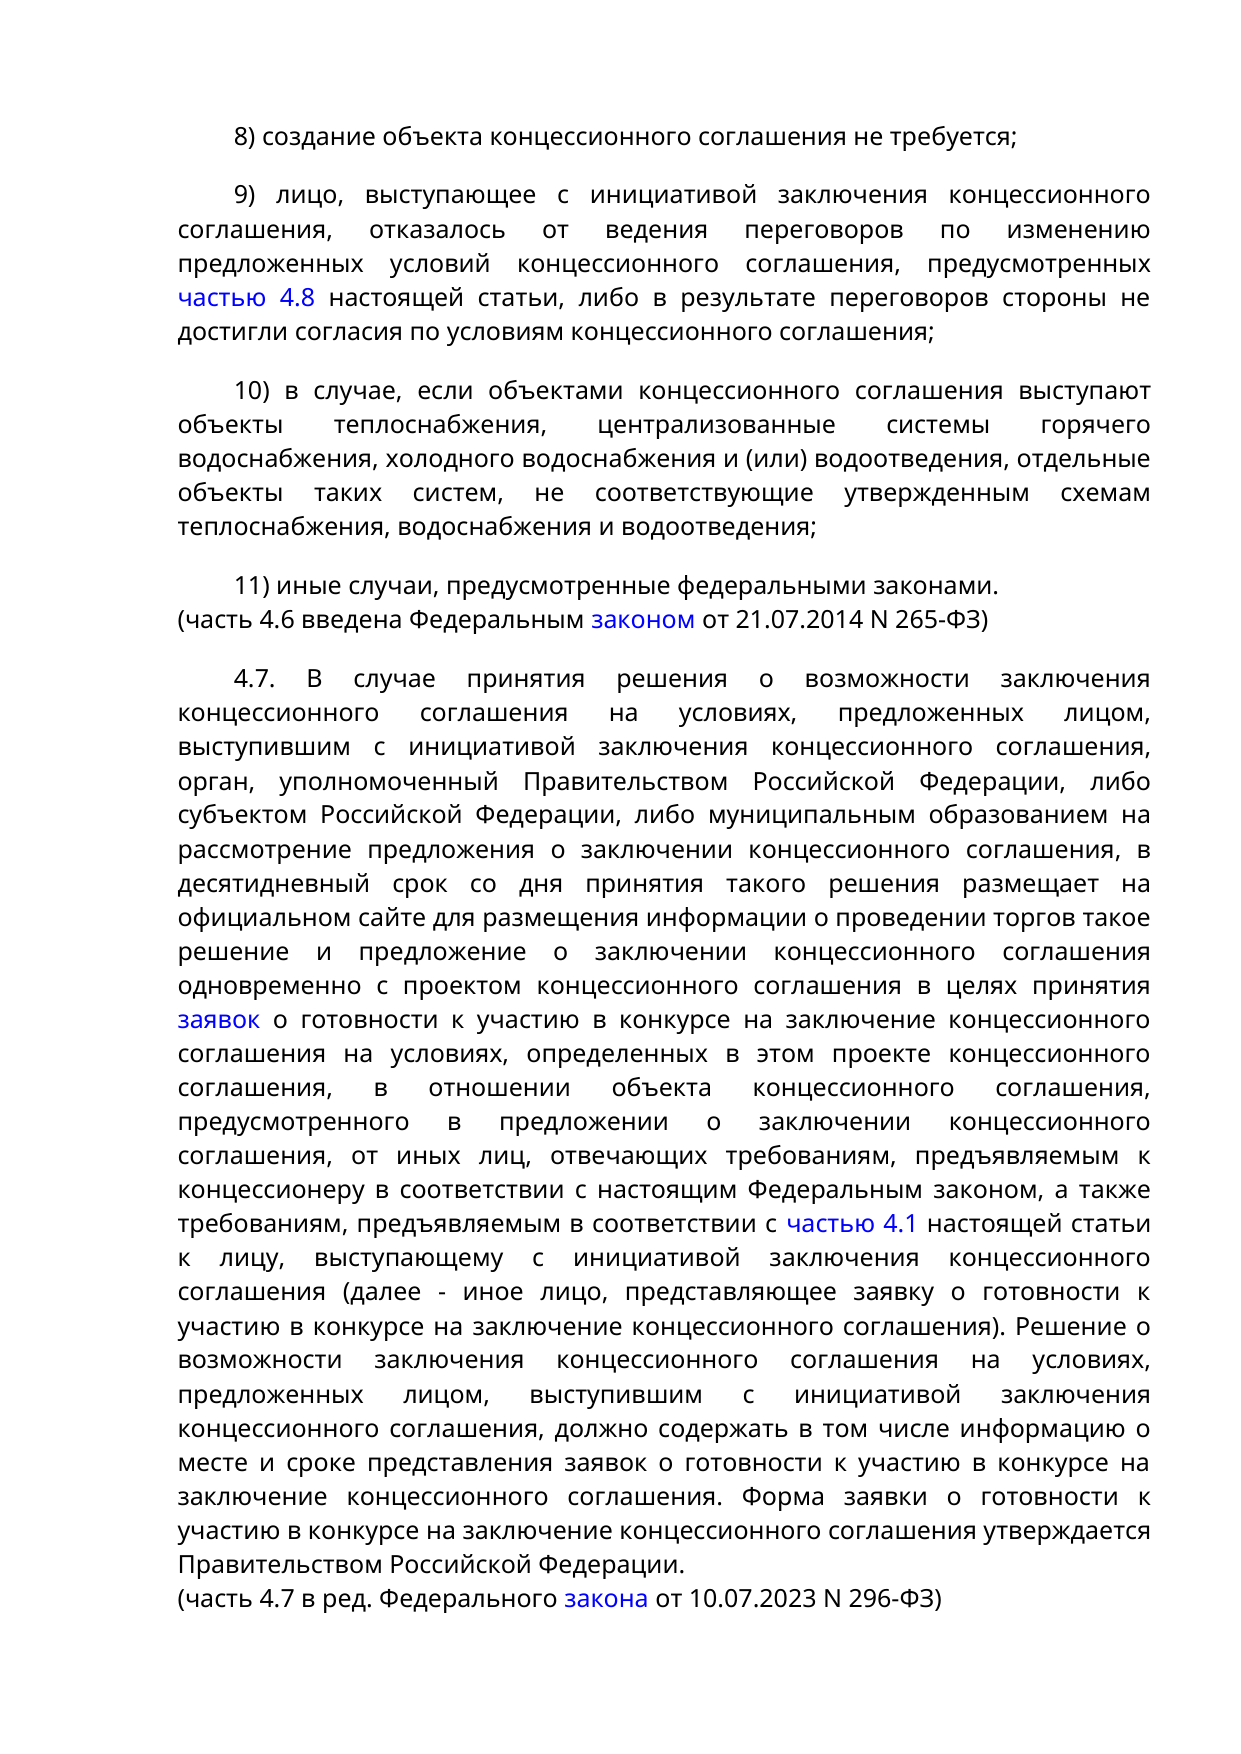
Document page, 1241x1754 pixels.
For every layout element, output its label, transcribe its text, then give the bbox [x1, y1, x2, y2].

text 8) создание объекта концессионного соглашения не требуется; [177, 118, 1152, 152]
text 11) иные случаи, предусмотренные федеральными законами. [177, 568, 1152, 602]
text 10) в случае, если объектами концессионного соглашения выступают объекты теплоснабжения, централизованные системы горячего водоснабжения, холодного водоснабжения и (или) водоотведения, отдельные объекты таких систем, не соответствующие утвержденным схемам теплоснабжения, водоснабжения и водоотведения; [177, 372, 1152, 543]
text (часть 4.6 введена Федеральным законом от 21.07.2014 N 265-ФЗ) [177, 602, 1152, 636]
text 4.7. В случае принятия решения о возможности заключения концессионного соглашения на условиях, предложенных лицом, выступившим с инициативой заключения концессионного соглашения, орган, уполномоченный Правительством Российской Федерации, либо субъектом Российской Федерации, либо муниципальным образованием на рассмотрение предложения о заключении концессионного соглашения, в десятидневный срок со дня принятия такого решения размещает на официальном сайте для размещения информации о проведении торгов такое решение и предложение о заключении концессионного соглашения одновременно с проектом концессионного соглашения в целях принятия заявок о готовности к участию в конкурсе на заключение концессионного соглашения на условиях, определенных в этом проекте концессионного соглашения, в отношении объекта концессионного соглашения, предусмотренного в предложении о заключении концессионного соглашения, от иных лиц, отвечающих требованиям, предъявляемым к концессионеру в соответствии с настоящим Федеральным законом, а также требованиям, предъявляемым в соответствии с частью 4.1 настоящей статьи к лицу, выступающему с инициативой заключения концессионного соглашения (далее - иное лицо, представляющее заявку о готовности к участию в конкурсе на заключение концессионного соглашения). Решение о возможности заключения концессионного соглашения на условиях, предложенных лицом, выступившим с инициативой заключения концессионного соглашения, должно содержать в том числе информацию о месте и сроке представления заявок о готовности к участию в конкурсе на заключение концессионного соглашения. Форма заявки о готовности к участию в конкурсе на заключение концессионного соглашения утверждается Правительством Российской Федерации. [177, 661, 1152, 1581]
text (часть 4.7 в ред. Федерального закона от 10.07.2023 N 296-ФЗ) [177, 1581, 1152, 1615]
text 9) лицо, выступающее с инициативой заключения концессионного соглашения, отказалось от ведения переговоров по изменению предложенных условий концессионного соглашения, предусмотренных частью 4.8 настоящей статьи, либо в результате переговоров стороны не достигли согласия по условиям концессионного соглашения; [177, 177, 1152, 347]
